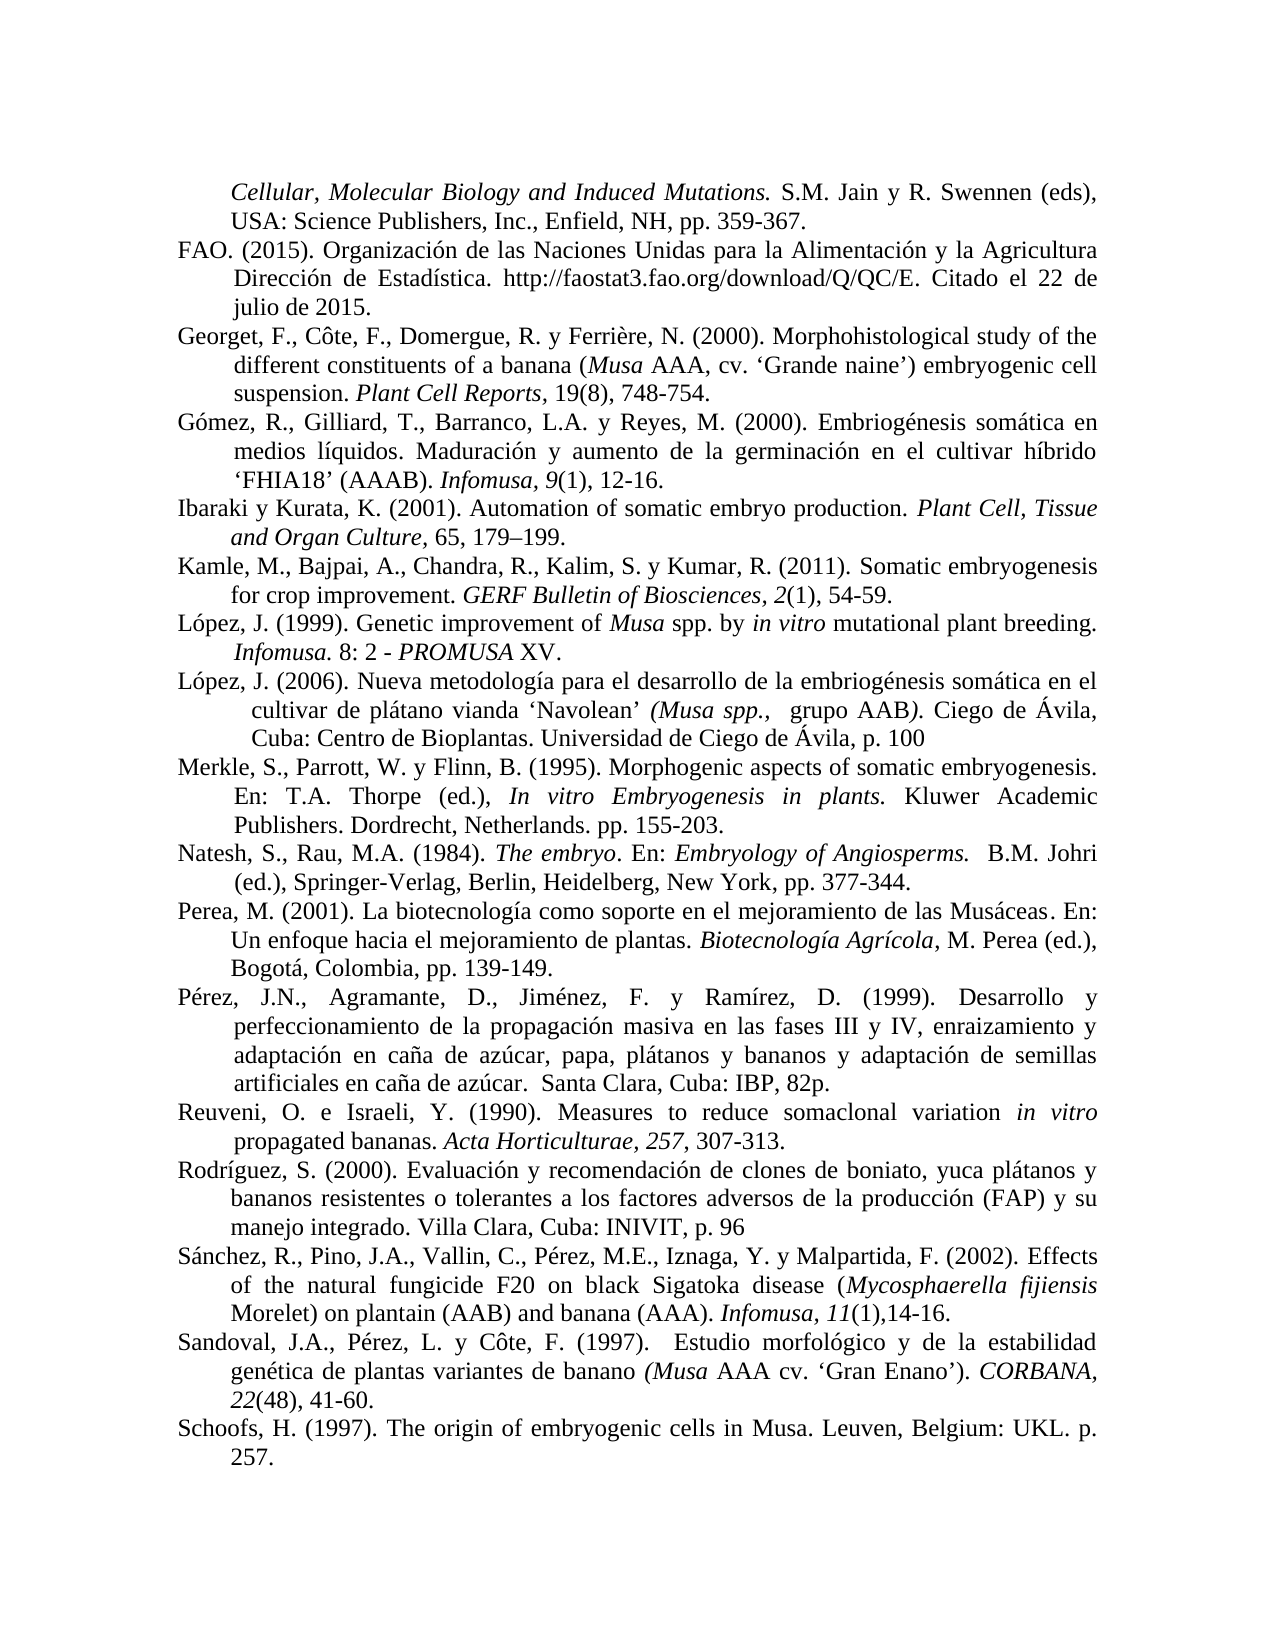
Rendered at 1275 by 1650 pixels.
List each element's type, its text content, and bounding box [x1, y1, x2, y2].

text Natesh, S., Rau, M.A. (1984). The embryo. En: Embryology of Angiosperms. B.M. Johri (ed.), Springer-Verlag, Berlin, Heidelberg, New York, pp. 377-344. [177, 838, 1098, 896]
text Sandoval, J.A., Pérez, L. y Côte, F. (1997). Estudio morfológico y de la estabilidad genética de plantas variantes de banano (Musa AAA cv. ‘Gran Enano’). CORBANA, 22(48), 41-60. [177, 1327, 1098, 1413]
text Reuveni, O. e Israeli, Y. (1990). Measures to reduce somaclonal variation in vitro propagated bananas. Acta Horticulturae, 257, 307-313. [177, 1097, 1098, 1155]
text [177, 177, 1098, 235]
text Kamle, M., Bajpai, A., Chandra, R., Kalim, S. y Kumar, R. (2011). Somatic embryogenesis for crop improvement. GERF Bulletin of Biosciences, 2(1), 54-59. [177, 551, 1098, 608]
text López, J. (2006). Nueva metodología para el desarrollo de la embriogénesis somática en el cultivar de plátano vianda ‘Navolean’ (Musa spp., grupo AAB). Ciego de Ávila, Cuba: Centro de Bioplantas. Universidad de Ciego de Ávila, p. 100 [177, 666, 1098, 752]
text Merkle, S., Parrott, W. y Flinn, B. (1995). Morphogenic aspects of somatic embryogenesis. En: T.A. Thorpe (ed.), In vitro Embryogenesis in plants. Kluwer Academic Publishers. Dordrecht, Netherlands. pp. 155-203. [177, 752, 1098, 838]
text Pérez, J.N., Agramante, D., Jiménez, F. y Ramírez, D. (1999). Desarrollo y perfeccionamiento de la propagación masiva en las fases III y IV, enraizamiento y adaptación en caña de azúcar, papa, plátanos y bananos y adaptación de semillas artificiales en caña de azúcar. Santa Clara, Cuba: IBP, 82p. [177, 982, 1098, 1097]
text López, J. (1999). Genetic improvement of Musa spp. by in vitro mutational plant breeding. Infomusa. 8: 2 - PROMUSA XV. [177, 608, 1098, 666]
text Gómez, R., Gilliard, T., Barranco, L.A. y Reyes, M. (2000). Embriogénesis somática en medios líquidos. Maduración y aumento de la germinación en el cultivar híbrido ‘FHIA18’ (AAAB). Infomusa, 9(1), 12-16. [177, 407, 1098, 493]
text Rodríguez, S. (2000). Evaluación y recomendación de clones de boniato, yuca plátanos y bananos resistentes o tolerantes a los factores adversos de la producción (FAP) y su manejo integrado. Villa Clara, Cuba: INIVIT, p. 96 [177, 1155, 1098, 1241]
text Georget, F., Côte, F., Domergue, R. y Ferrière, N. (2000). Morphohistological study of the different constituents of a banana (Musa AAA, cv. ‘Grande naine’) embryogenic cell suspension. Plant Cell Reports, 19(8), 748-754. [177, 321, 1098, 407]
text Perea, M. (2001). La biotecnología como soporte en el mejoramiento de las Musáceas. En: Un enfoque hacia el mejoramiento de plantas. Biotecnología Agrícola, M. Perea (ed.), Bogotá, Colombia, pp. 139-149. [177, 896, 1098, 982]
text FAO. (2015). Organización de las Naciones Unidas para la Alimentación y la Agricultura Dirección de Estadística. http://faostat3.fao.org/download/Q/QC/E. Citado el 22 de julio de 2015. [177, 235, 1098, 321]
text Schoofs, H. (1997). The origin of embryogenic cells in Musa. Leuven, Belgium: UKL. p. 257. [177, 1413, 1098, 1471]
text Ibaraki y Kurata, K. (2001). Automation of somatic embryo production. Plant Cell, Tissue and Organ Culture, 65, 179–199. [177, 493, 1098, 551]
text Sánchez, R., Pino, J.A., Vallin, C., Pérez, M.E., Iznaga, Y. y Malpartida, F. (2002). Effects of the natural fungicide F20 on black Sigatoka disease (Mycosphaerella fijiensis Morelet) on plantain (AAB) and banana (AAA). Infomusa, 11(1),14-16. [177, 1241, 1098, 1327]
